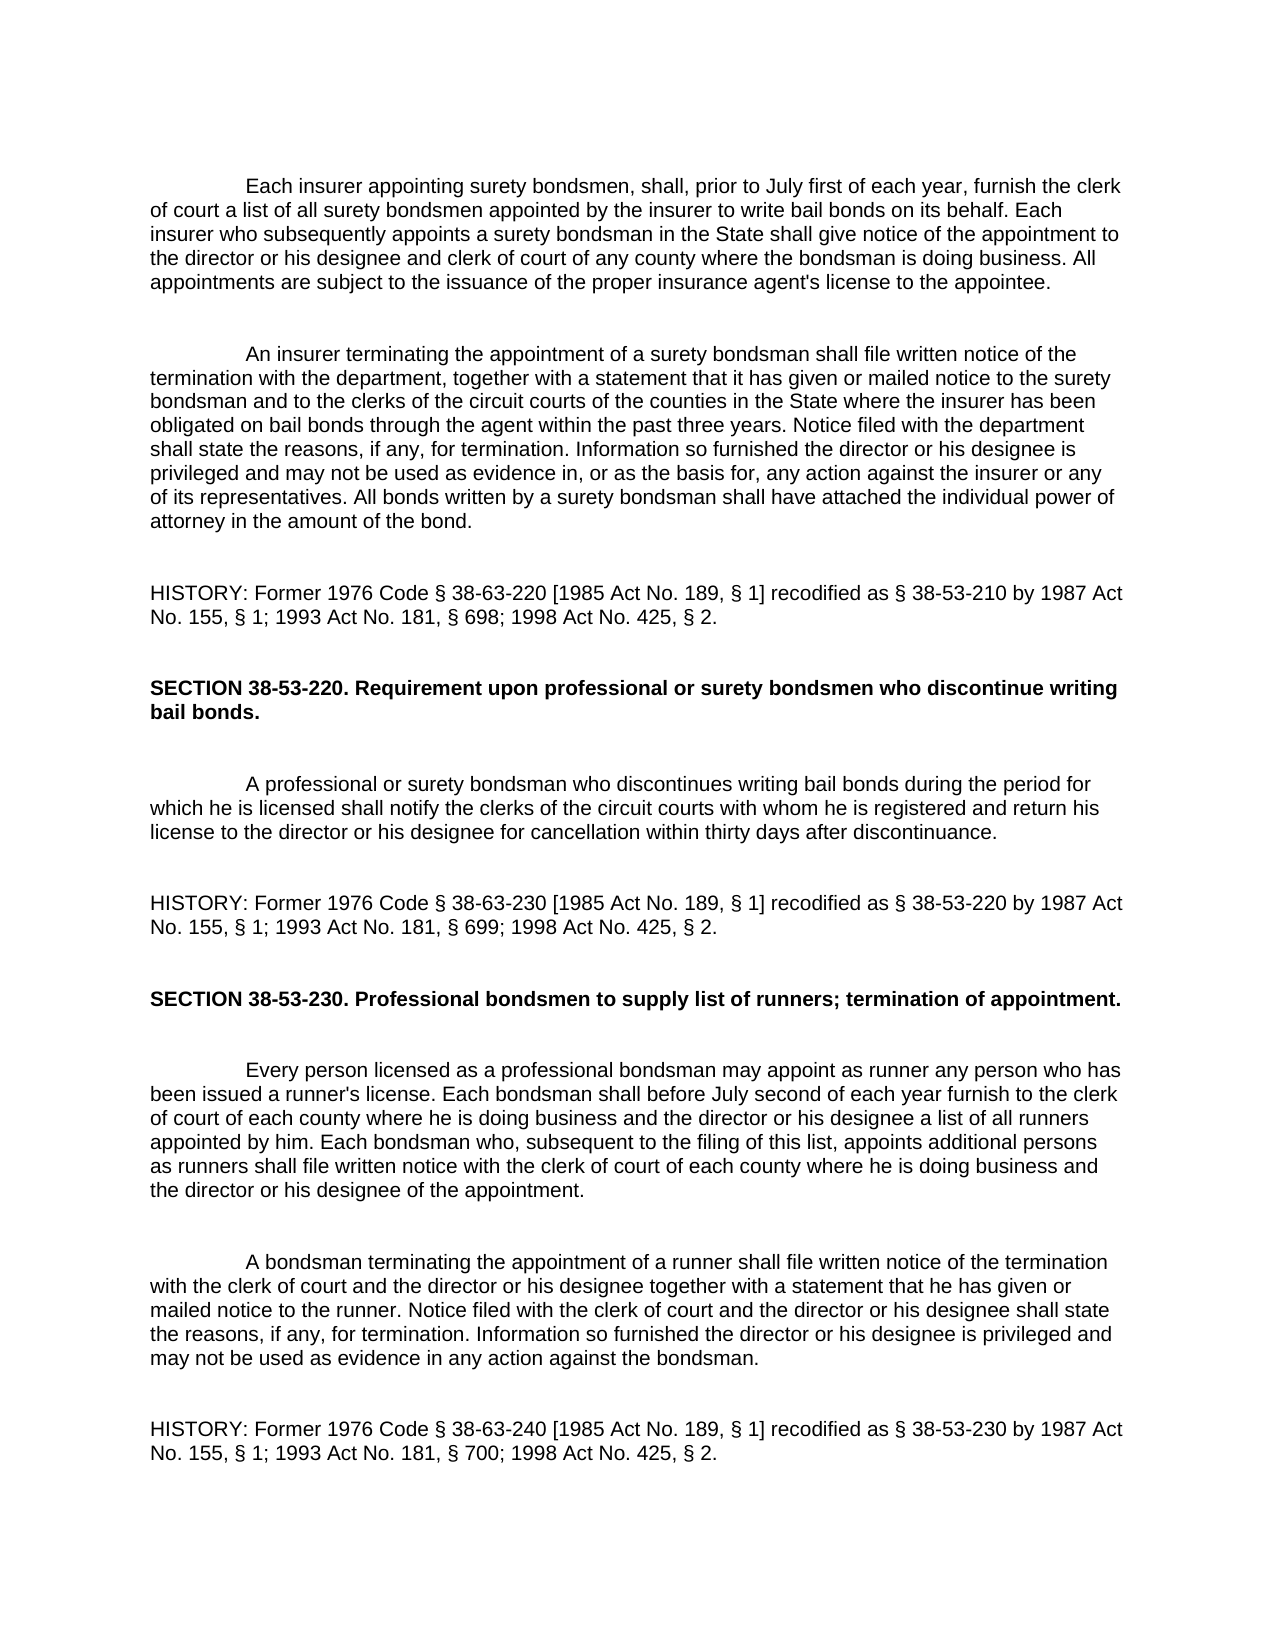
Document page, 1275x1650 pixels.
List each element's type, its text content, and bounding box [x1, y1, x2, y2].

text HISTORY: Former 1976 Code § 38-63-220 [1985 Act No. 189, § 1] recodified as § 38-53-210 by 1987 Act No. 155, § 1; 1993 Act No. 181, § 698; 1998 Act No. 425, § 2. [150, 581, 1125, 652]
text HISTORY: Former 1976 Code § 38-63-240 [1985 Act No. 189, § 1] recodified as § 38-53-230 by 1987 Act No. 155, § 1; 1993 Act No. 181, § 700; 1998 Act No. 425, § 2. [150, 1417, 1125, 1488]
text Every person licensed as a professional bondsman may appoint as runner any person who has been issued a runner's license. Each bondsman shall before July second of each year furnish to the clerk of court of each county where he is doing business and the director or his designee a list of all runners appointed by him. Each bondsman who, subsequent to the filing of this list, appoints additional persons as runners shall file written notice with the clerk of court of each county where he is doing business and the director or his designee of the appointment. [150, 1058, 1125, 1226]
text An insurer terminating the appointment of a surety bondsman shall file written notice of the termination with the department, together with a statement that it has given or mailed notice to the surety bondsman and to the clerks of the circuit courts of the counties in the State where the insurer has been obligated on bail bonds through the agent within the past three years. Notice filed with the department shall state the reasons, if any, for termination. Information so furnished the director or his designee is privileged and may not be used as evidence in, or as the basis for, any action against the insurer or any of its representatives. All bonds written by a surety bondsman shall have attached the individual power of attorney in the amount of the bond. [150, 341, 1125, 557]
text A bondsman terminating the appointment of a runner shall file written notice of the termination with the clerk of court and the director or his designee together with a statement that he has given or mailed notice to the runner. Notice filed with the clerk of court and the director or his designee shall state the reasons, if any, for termination. Information so furnished the director or his designee is privileged and may not be used as evidence in any action against the bondsman. [150, 1249, 1125, 1393]
text Each insurer appointing surety bondsmen, shall, prior to July first of each year, furnish the clerk of court a list of all surety bondsmen appointed by the insurer to write bail bonds on its behalf. Each insurer who subsequently appoints a surety bondsman in the State shall give notice of the appointment to the director or his designee and clerk of court of any county where the bondsman is doing business. All appointments are subject to the issuance of the proper insurance agent's license to the appointee. [150, 174, 1125, 317]
text SECTION 38-53-230. Professional bondsmen to supply list of runners; termination of appointment. [150, 987, 1125, 1034]
text HISTORY: Former 1976 Code § 38-63-230 [1985 Act No. 189, § 1] recodified as § 38-53-220 by 1987 Act No. 155, § 1; 1993 Act No. 181, § 699; 1998 Act No. 425, § 2. [150, 891, 1125, 963]
text A professional or surety bondsman who discontinues writing bail bonds during the period for which he is licensed shall notify the clerks of the circuit courts with whom he is registered and return his license to the director or his designee for cancellation within thirty days after discontinuance. [150, 772, 1125, 867]
text SECTION 38-53-220. Requirement upon professional or surety bondsmen who discontinue writing bail bonds. [150, 676, 1125, 748]
